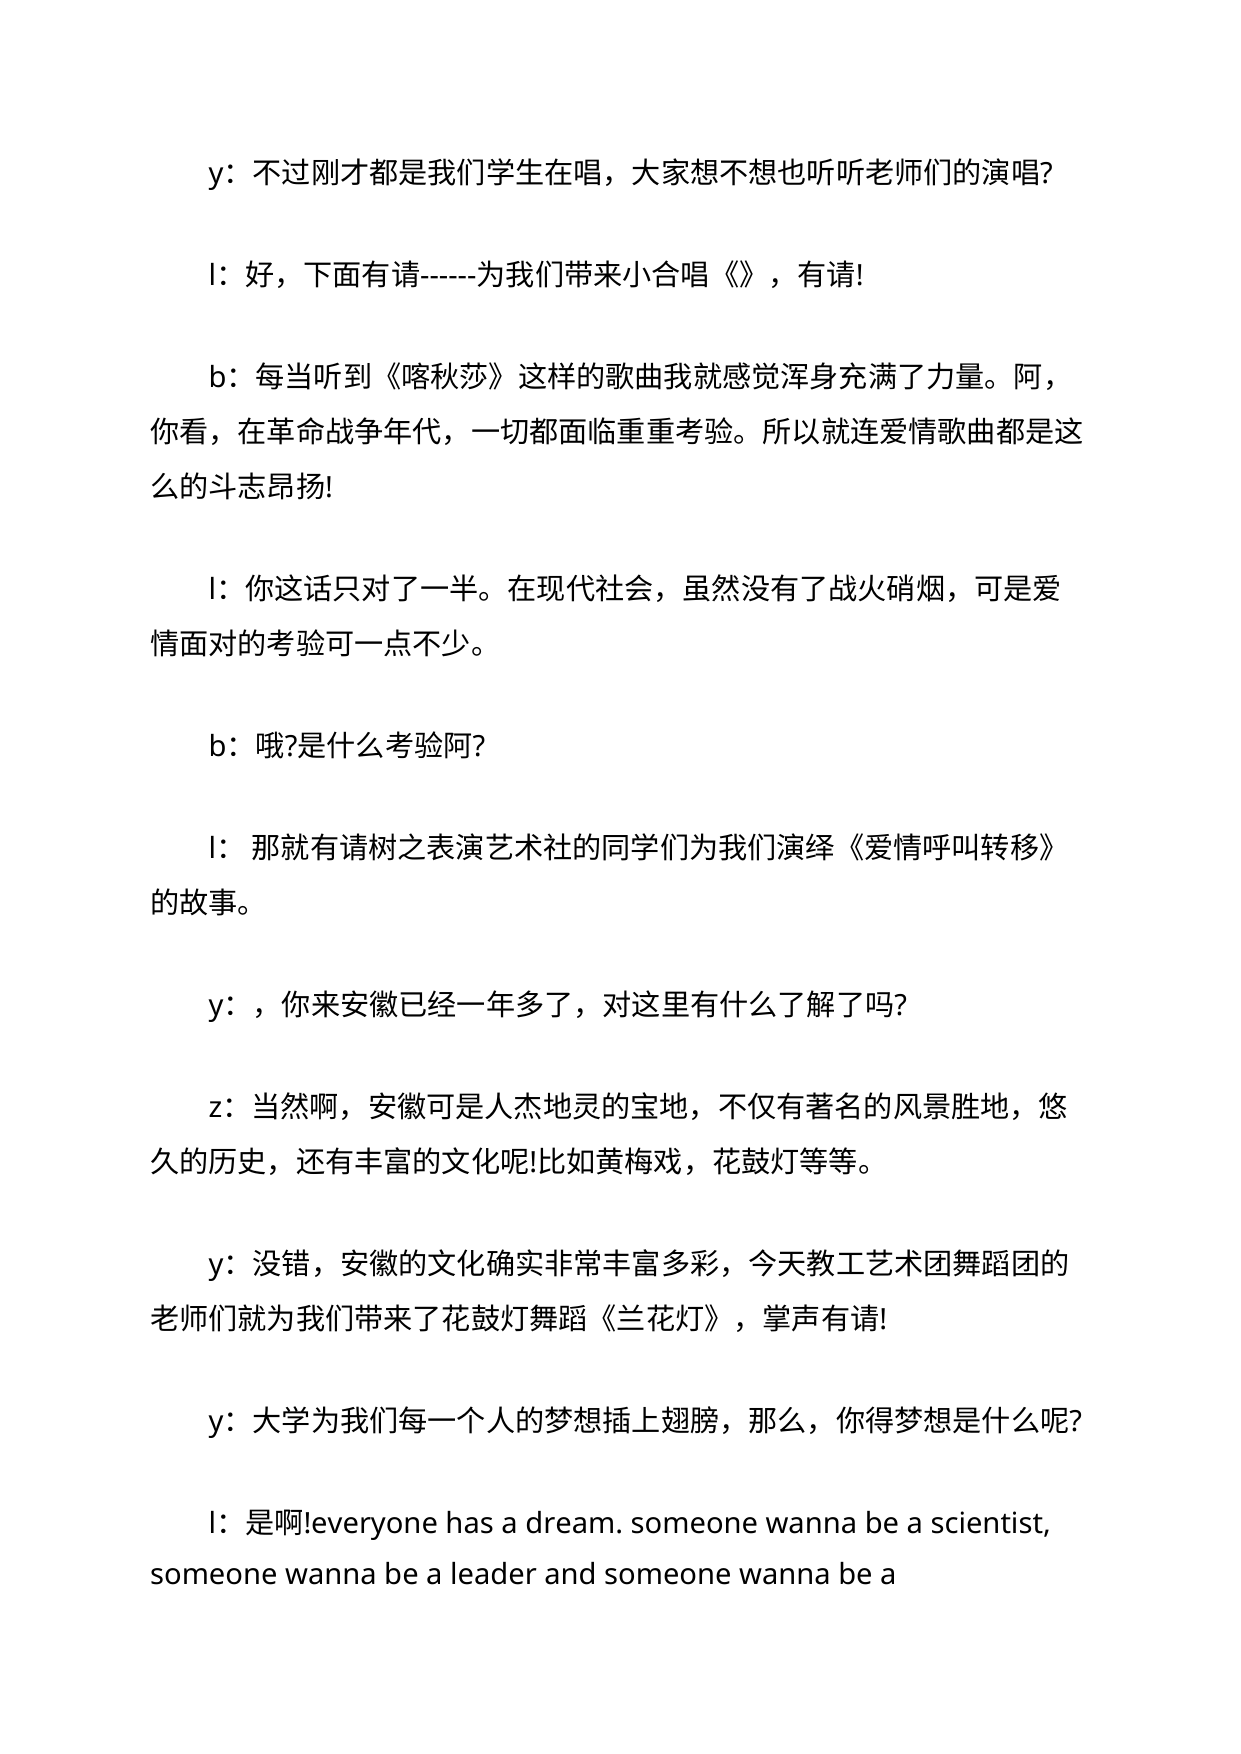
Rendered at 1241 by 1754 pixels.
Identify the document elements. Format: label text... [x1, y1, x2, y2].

text b：每当听到《喀秋莎》这样的歌曲我就感觉浑身充满了力量。阿，你看，在革命战争年代，一切都面临重重考验。所以就连爱情歌曲都是这么的斗志昂扬! [150, 354, 1090, 506]
text y：没错，安徽的文化确实非常丰富多彩，今天教工艺术团舞蹈团的老师们就为我们带来了花鼓灯舞蹈《兰花灯》，掌声有请! [150, 1240, 1090, 1338]
text y：不过刚才都是我们学生在唱，大家想不想也听听老师们的演唱? [150, 150, 1090, 192]
text y：，你来安徽已经一年多了，对这里有什么了解了吗? [150, 981, 1090, 1024]
text y：大学为我们每一个人的梦想插上翅膀，那么，你得梦想是什么呢? [150, 1397, 1090, 1440]
text l：好，下面有请------为我们带来小合唱《》，有请! [150, 252, 1090, 294]
text z：当然啊，安徽可是人杰地灵的宝地，不仅有著名的风景胜地，悠久的历史，还有丰富的文化呢!比如黄梅戏，花鼓灯等等。 [150, 1083, 1090, 1181]
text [150, 1499, 1090, 1593]
text l： 那就有请树之表演艺术社的同学们为我们演绎《爱情呼叫转移》的故事。 [150, 824, 1090, 922]
text b：哦?是什么考验阿? [150, 723, 1090, 765]
text l：你这话只对了一半。在现代社会，虽然没有了战火硝烟，可是爱情面对的考验可一点不少。 [150, 566, 1090, 663]
